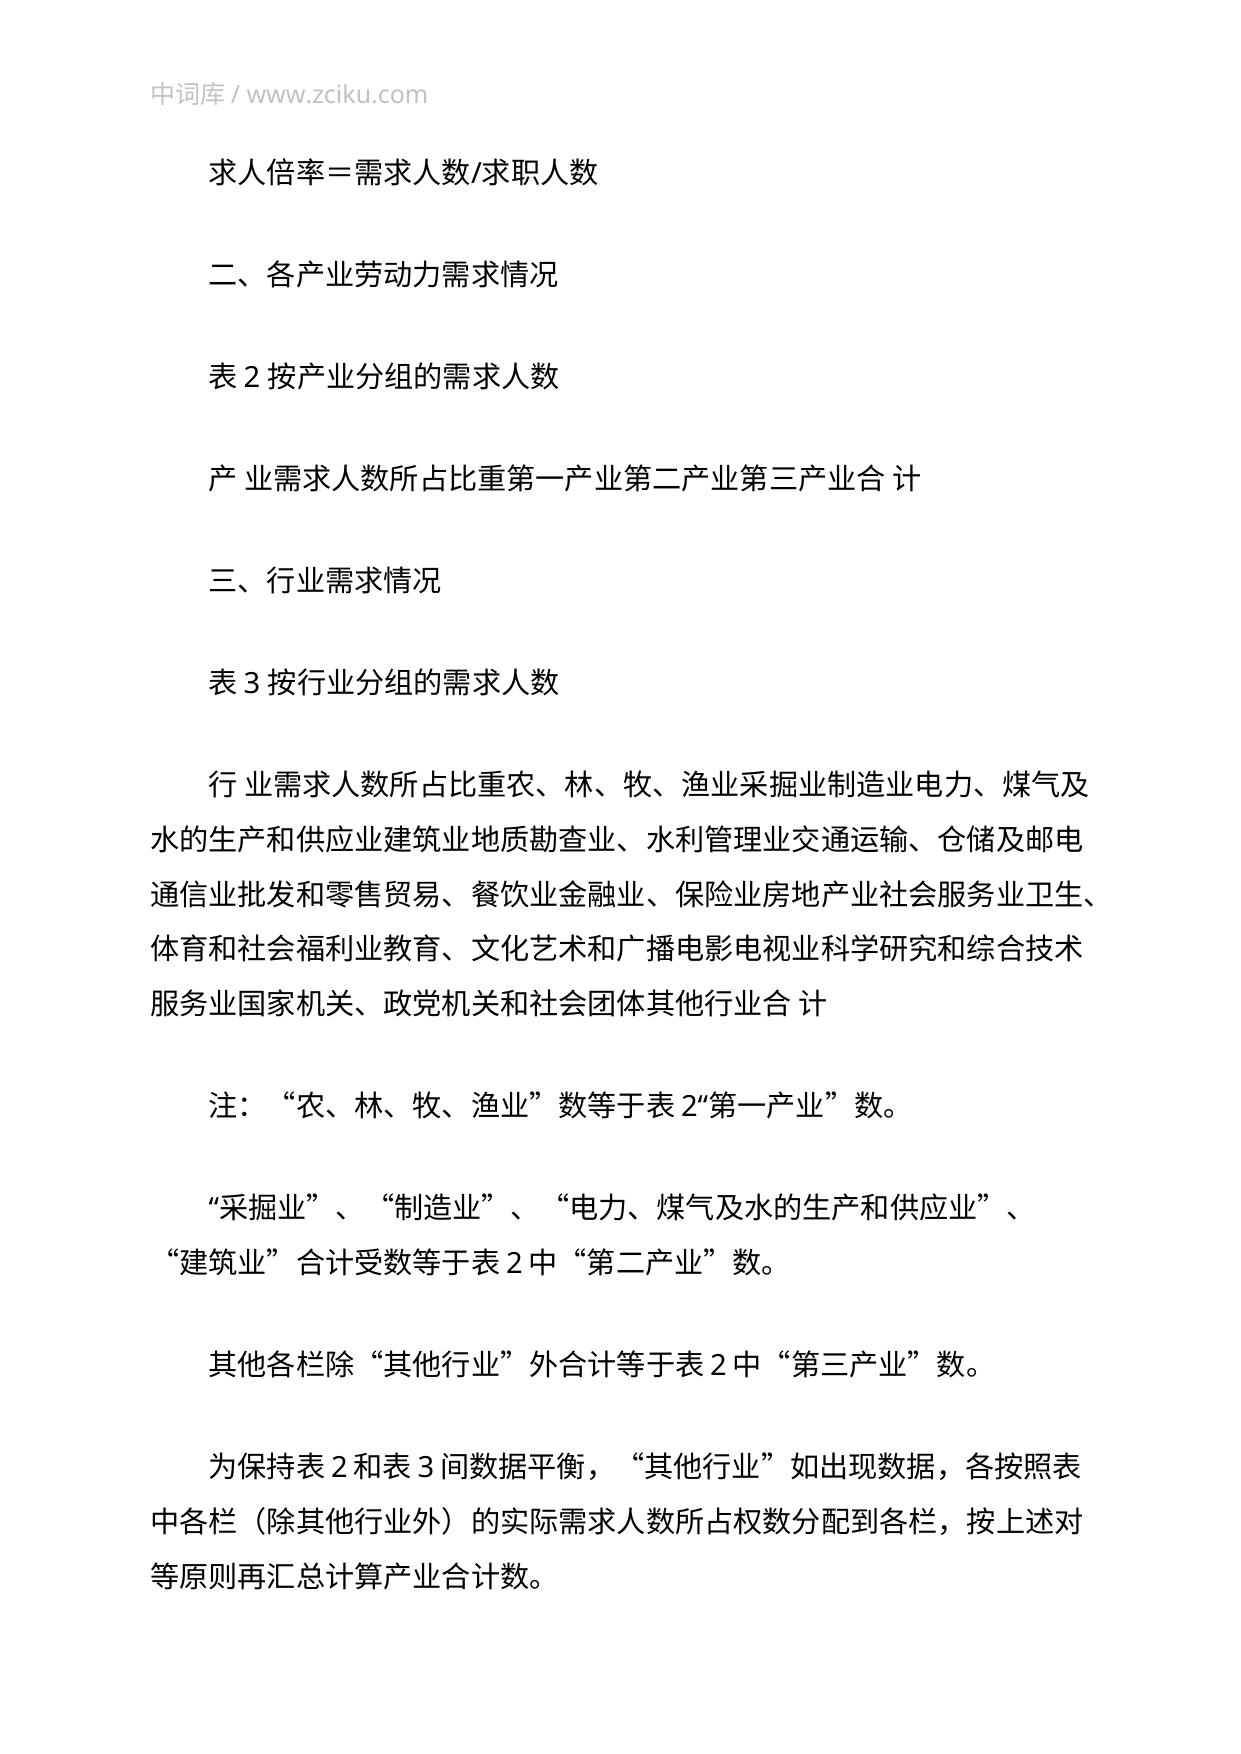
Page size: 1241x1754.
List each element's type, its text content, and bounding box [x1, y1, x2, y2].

text “采掘业”、“制造业”、“电力、煤气及水的生产和供应业”、“建筑业”合计受数等于表2中“第二产业”数。 [150, 1184, 1090, 1282]
text 三、行业需求情况 [150, 557, 1090, 600]
text 表3 按行业分组的需求人数 [150, 659, 1090, 702]
text 行 业需求人数所占比重农、林、牧、渔业采掘业制造业电力、煤气及水的生产和供应业建筑业地质勘查业、水利管理业交通运输、仓储及邮电通信业批发和零售贸易、餐饮业金融业、保险业房地产业社会服务业卫生、体育和社会福利业教育、文化艺术和广播电影电视业科学研究和综合技术服务业国家机关、政党机关和社会团体其他行业合 计 [150, 761, 1090, 1023]
text 为保持表2和表3间数据平衡，“其他行业”如出现数据，各按照表中各栏（除其他行业外）的实际需求人数所占权数分配到各栏，按上述对等原则再汇总计算产业合计数。 [150, 1443, 1090, 1596]
text 注：“农、林、牧、渔业”数等于表2“第一产业”数。 [150, 1083, 1090, 1125]
text 表2 按产业分组的需求人数 [150, 354, 1090, 396]
text 其他各栏除“其他行业”外合计等于表2中“第三产业”数。 [150, 1342, 1090, 1384]
text 求人倍率＝需求人数/求职人数 [150, 150, 1090, 192]
text 产 业需求人数所占比重第一产业第二产业第三产业合 计 [150, 456, 1090, 498]
text 二、各产业劳动力需求情况 [150, 252, 1090, 294]
